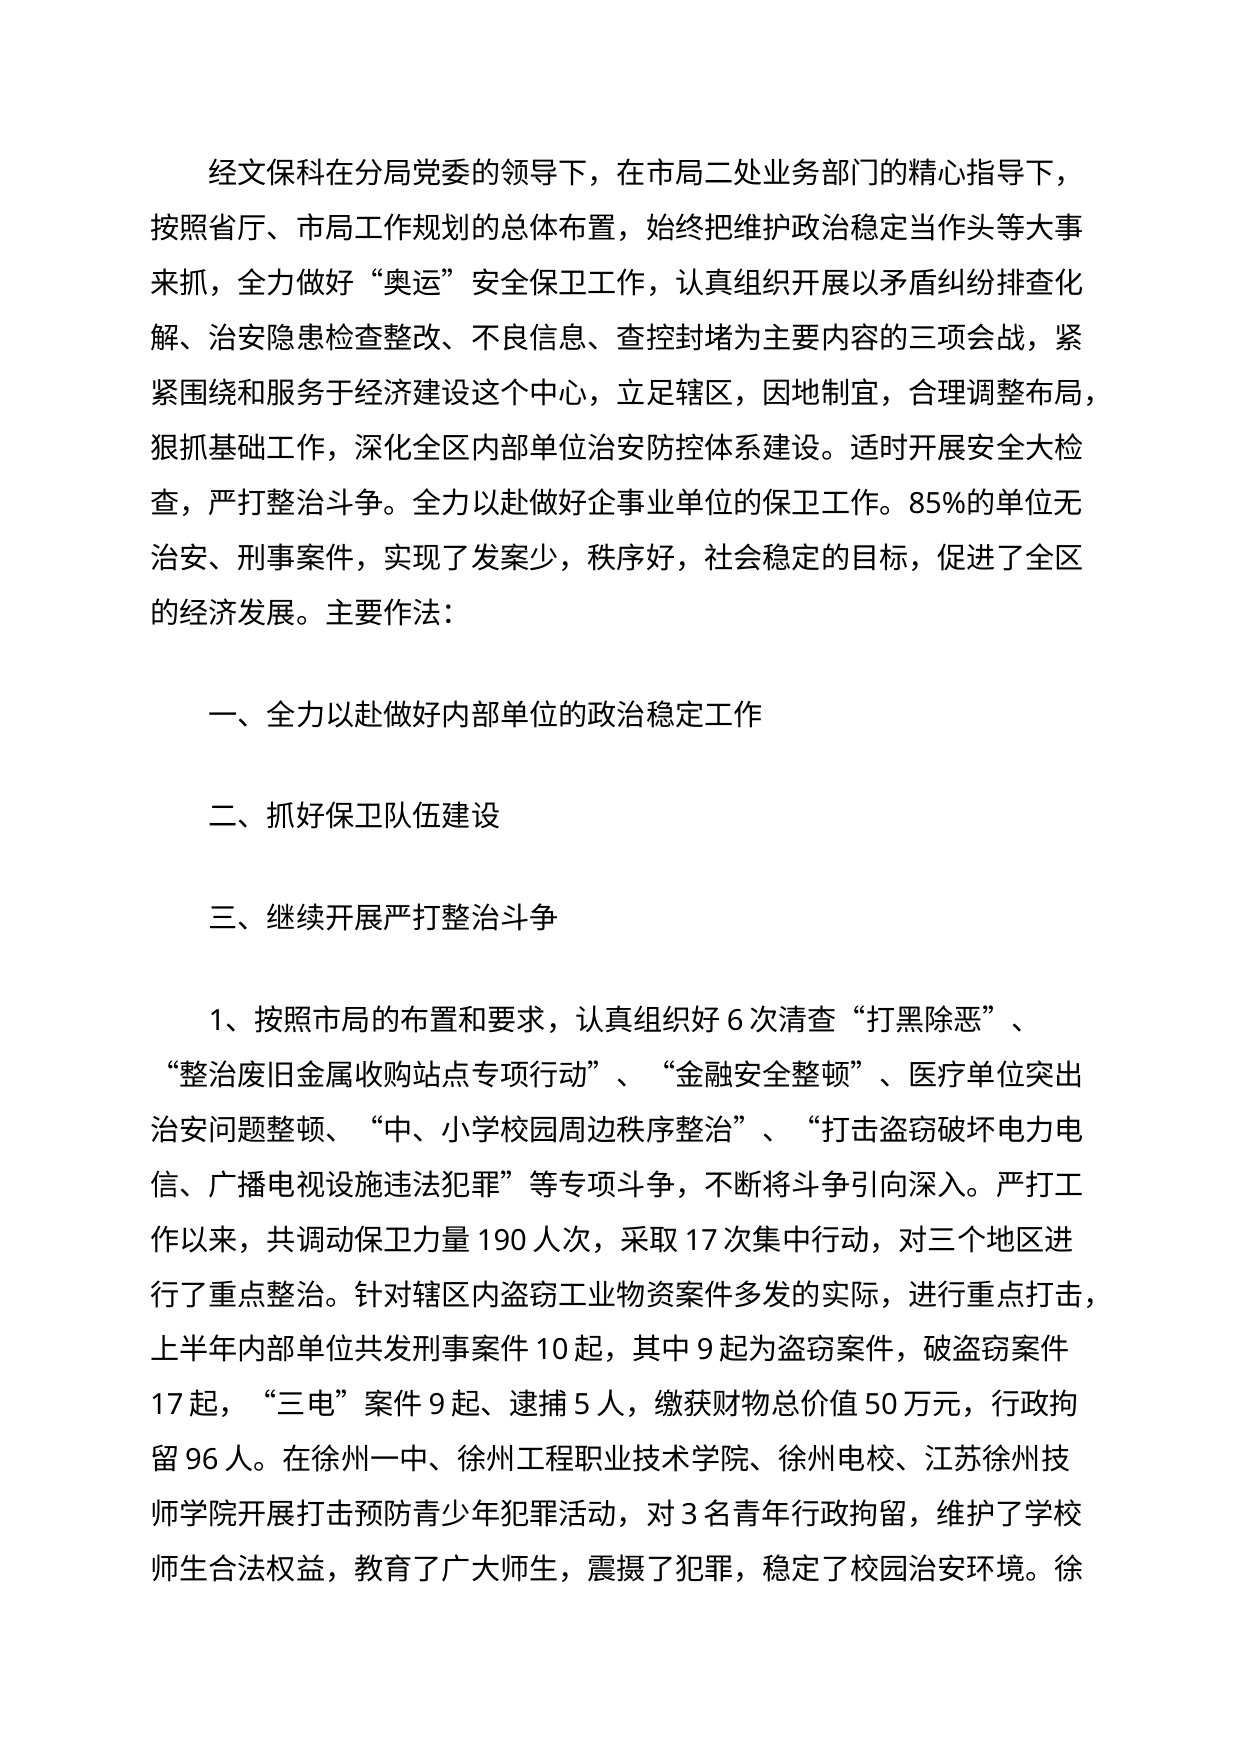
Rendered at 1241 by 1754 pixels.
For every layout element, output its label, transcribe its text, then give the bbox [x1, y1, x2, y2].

text 经文保科在分局党委的领导下，在市局二处业务部门的精心指导下，按照省厅、市局工作规划的总体布置，始终把维护政治稳定当作头等大事来抓，全力做好“奥运”安全保卫工作，认真组织开展以矛盾纠纷排查化解、治安隐患检查整改、不良信息、查控封堵为主要内容的三项会战，紧紧围绕和服务于经济建设这个中心，立足辖区，因地制宜，合理调整布局，狠抓基础工作，深化全区内部单位治安防控体系建设。适时开展安全大检查，严打整治斗争。全力以赴做好企事业单位的保卫工作。85%的单位无治安、刑事案件，实现了发案少，秩序好，社会稳定的目标，促进了全区的经济发展。主要作法： [150, 150, 1090, 632]
text 一、全力以赴做好内部单位的政治稳定工作 [150, 691, 1090, 733]
text 三、继续开展严打整治斗争 [150, 894, 1090, 937]
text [150, 996, 1090, 1588]
text 二、抓好保卫队伍建设 [150, 793, 1090, 835]
